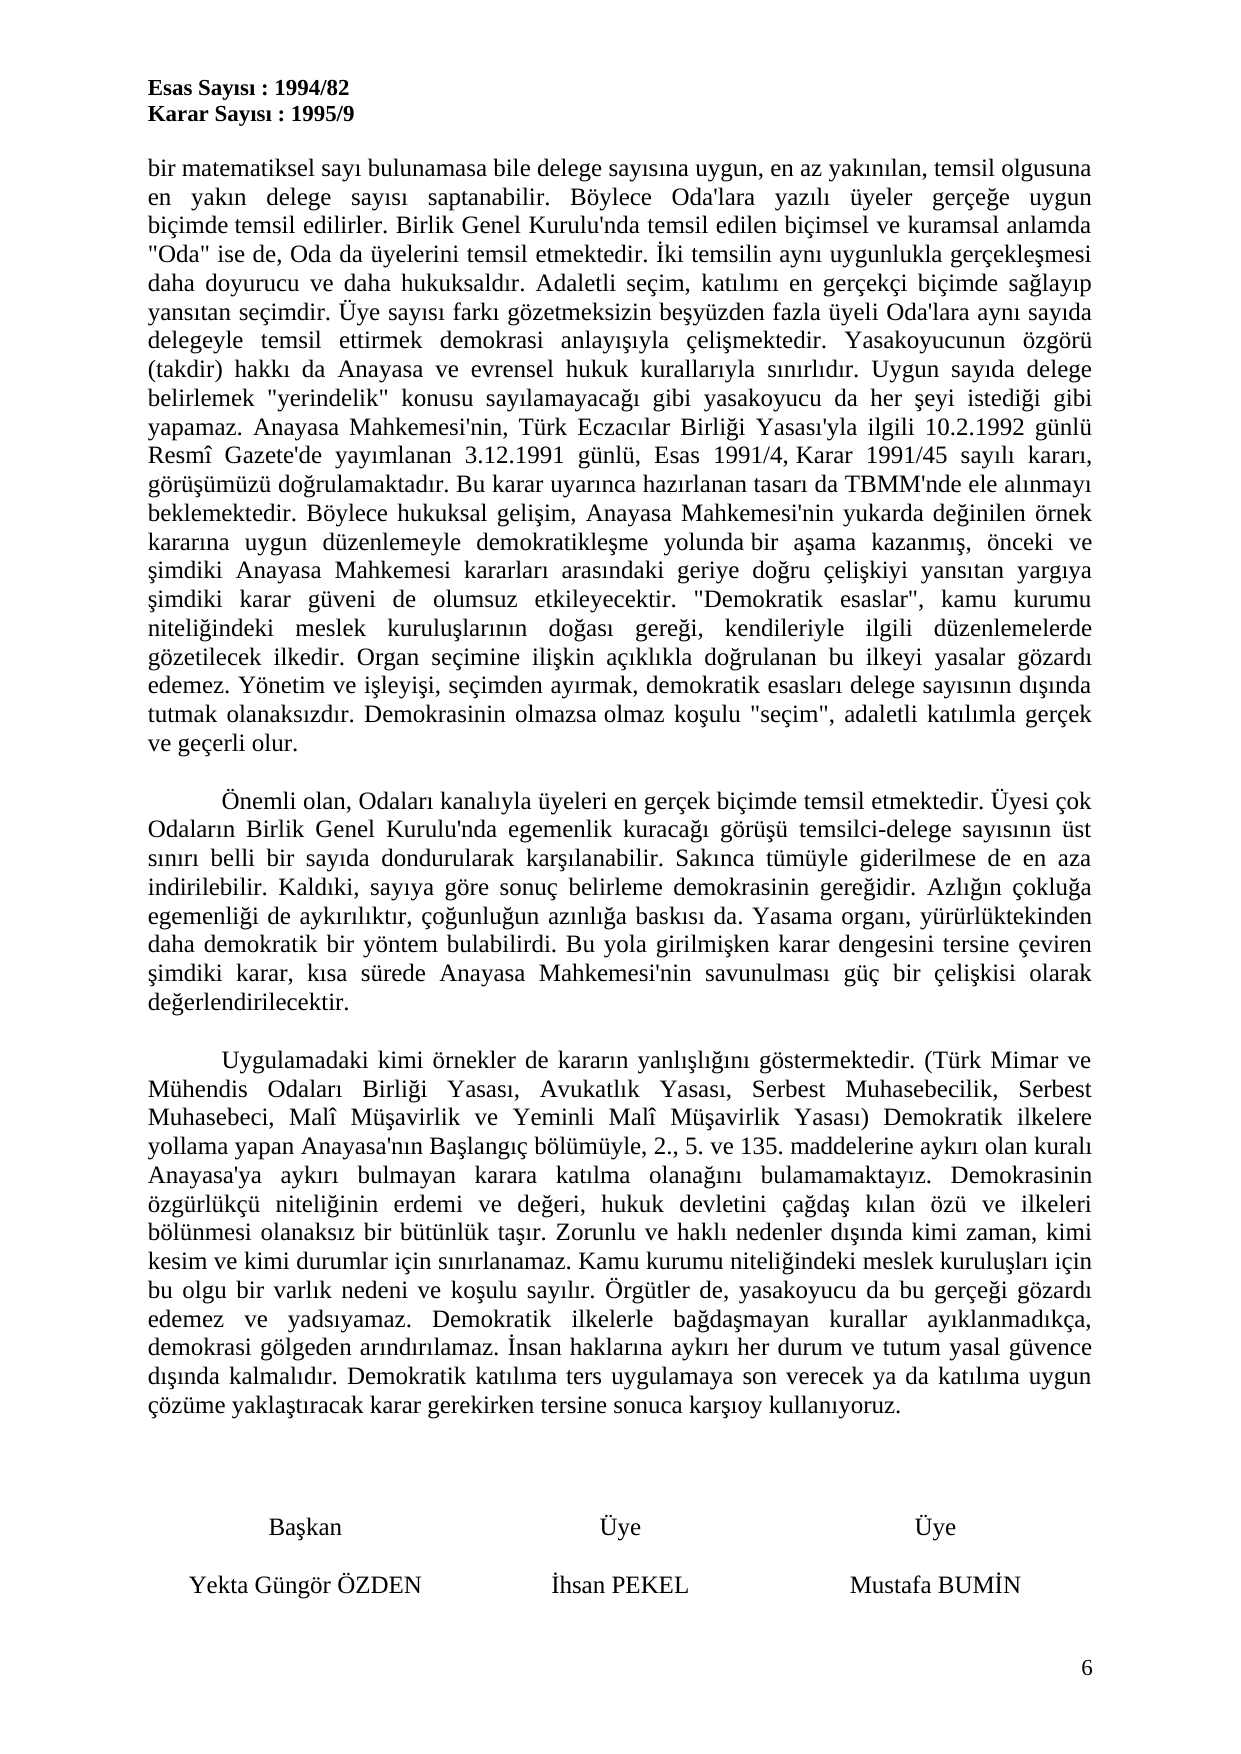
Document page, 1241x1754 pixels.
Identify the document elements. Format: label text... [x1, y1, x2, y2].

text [148, 153, 1093, 757]
text Önemli olan, Odaları kanalıyla üyeleri en gerçek biçimde temsil etmektedir. Üyesi çok Odaların Birlik Genel Kurulu'nda egemenlik kuracağı görüşü temsilci-delege sayısının üst sınırı belli bir sayıda dondurularak karşılanabilir. Sakınca tümüyle giderilmese de en aza indirilebilir. Kaldıki, sayıya göre sonuç belirleme demokrasinin gereğidir. Azlığın çokluğa egemenliği de aykırılıktır, çoğunluğun azınlığa baskısı da. Yasama organı, yürürlüktekinden daha demokratik bir yöntem bulabilirdi. Bu yola girilmişken karar dengesini tersine çeviren şimdiki karar, kısa sürede Anayasa Mahkemesi'nin savunulması güç bir çelişkisi olarak değerlendirilecektir. [148, 786, 1093, 1016]
table_header Başkan Yekta Güngör ÖZDEN [148, 1506, 463, 1605]
table_header Üye Mustafa BUMİN [778, 1506, 1093, 1605]
table_header Üye İhsan PEKEL [463, 1506, 778, 1605]
text Uygulamadaki kimi örnekler de kararın yanlışlığını göstermektedir. (Türk Mimar ve Mühendis Odaları Birliği Yasası, Avukatlık Yasası, Serbest Muhasebecilik, Serbest Muhasebeci, Malî Müşavirlik ve Yeminli Malî Müşavirlik Yasası) Demokratik ilkelere yollama yapan Anayasa'nın Başlangıç bölümüyle, 2., 5. ve 135. maddelerine aykırı olan kuralı Anayasa'ya aykırı bulmayan karara katılma olanağını bulamamaktayız. Demokrasinin özgürlükçü niteliğinin erdemi ve değeri, hukuk devletini çağdaş kılan özü ve ilkeleri bölünmesi olanaksız bir bütünlük taşır. Zorunlu ve haklı nedenler dışında kimi zaman, kimi kesim ve kimi durumlar için sınırlanamaz. Kamu kurumu niteliğindeki meslek kuruluşları için bu olgu bir varlık nedeni ve koşulu sayılır. Örgütler de, yasakoyucu da bu gerçeği gözardı edemez ve yadsıyamaz. Demokratik ilkelerle bağdaşmayan kurallar ayıklanmadıkça, demokrasi gölgeden arındırılamaz. İnsan haklarına aykırı her durum ve tutum yasal güvence dışında kalmalıdır. Demokratik katılıma ters uygulamaya son verecek ya da katılıma uygun çözüme yaklaştıracak karar gerekirken tersine sonuca karşıoy kullanıyoruz. [148, 1045, 1093, 1419]
